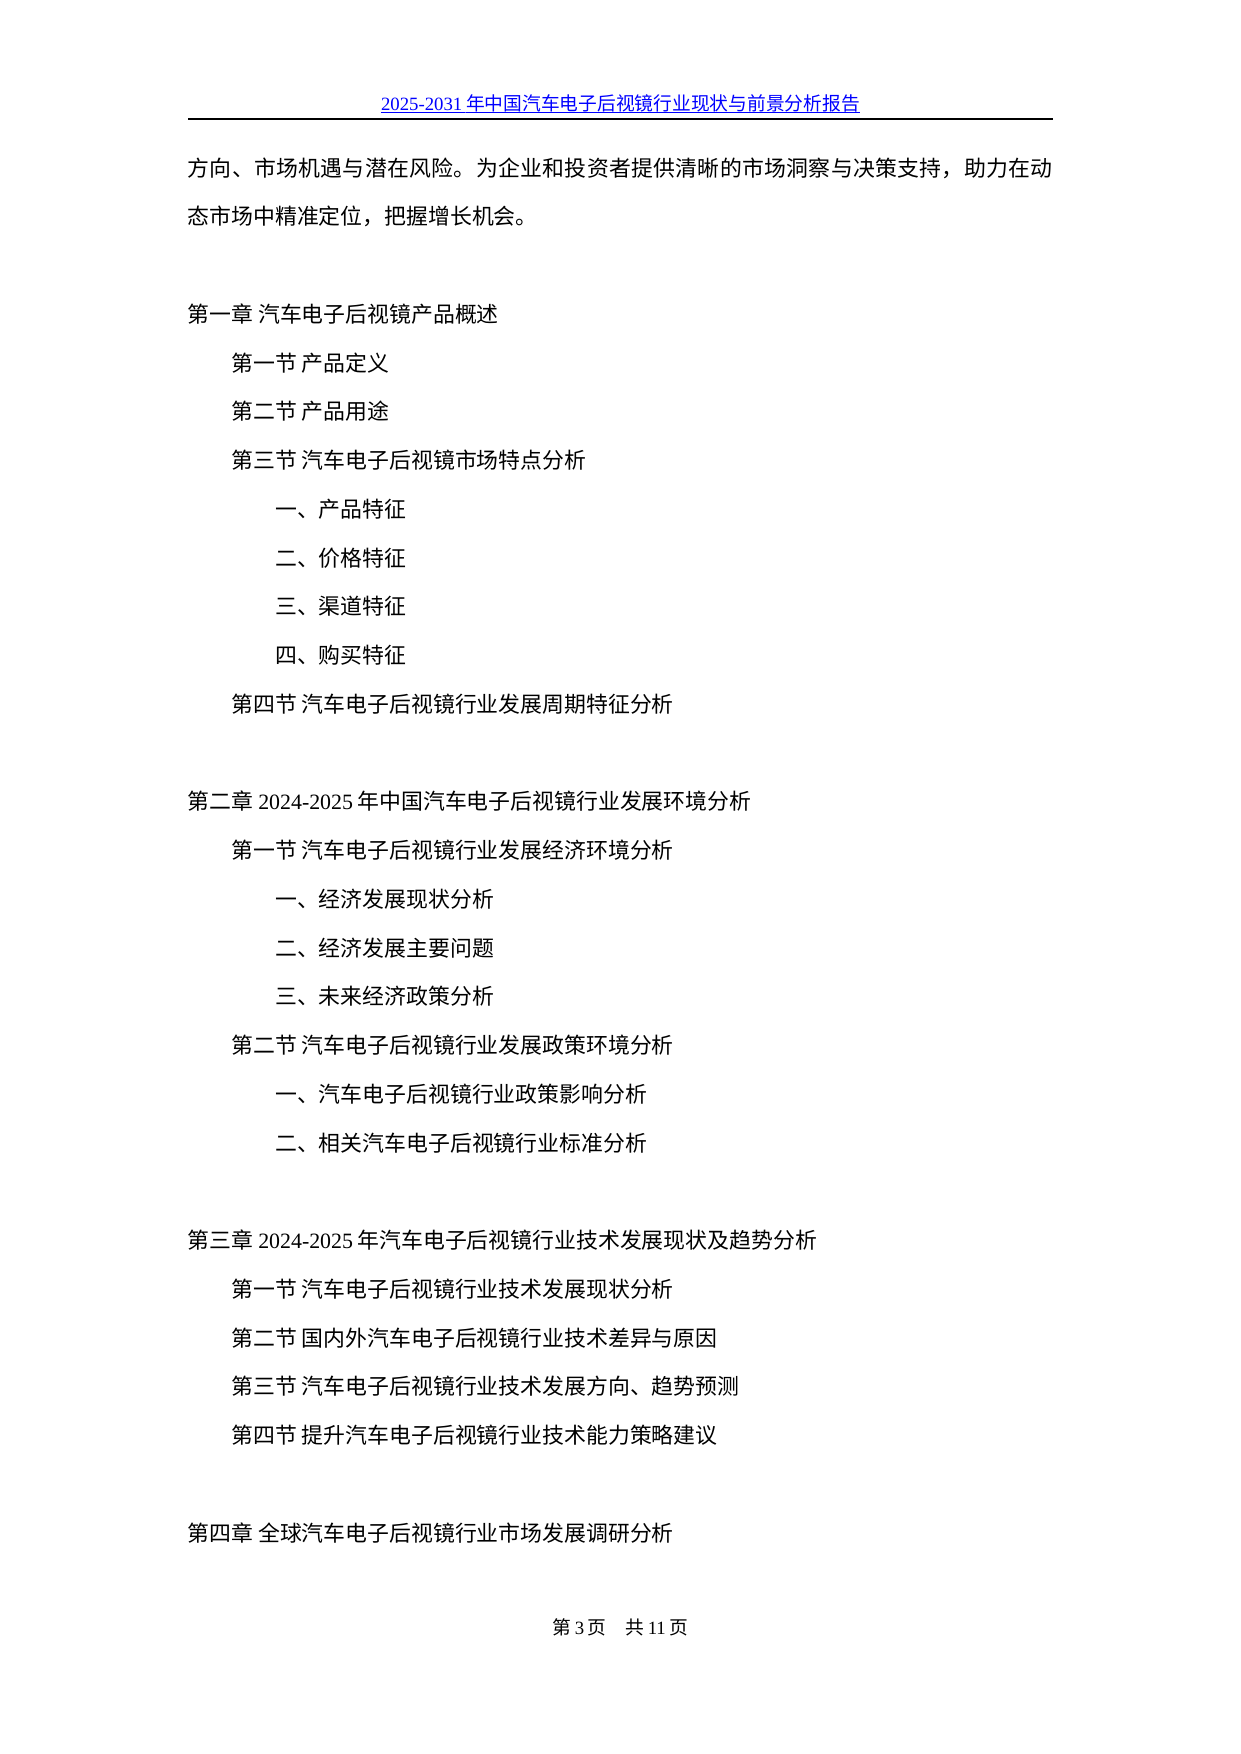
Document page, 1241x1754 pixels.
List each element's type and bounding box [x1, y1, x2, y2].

text [187, 150, 1053, 1548]
